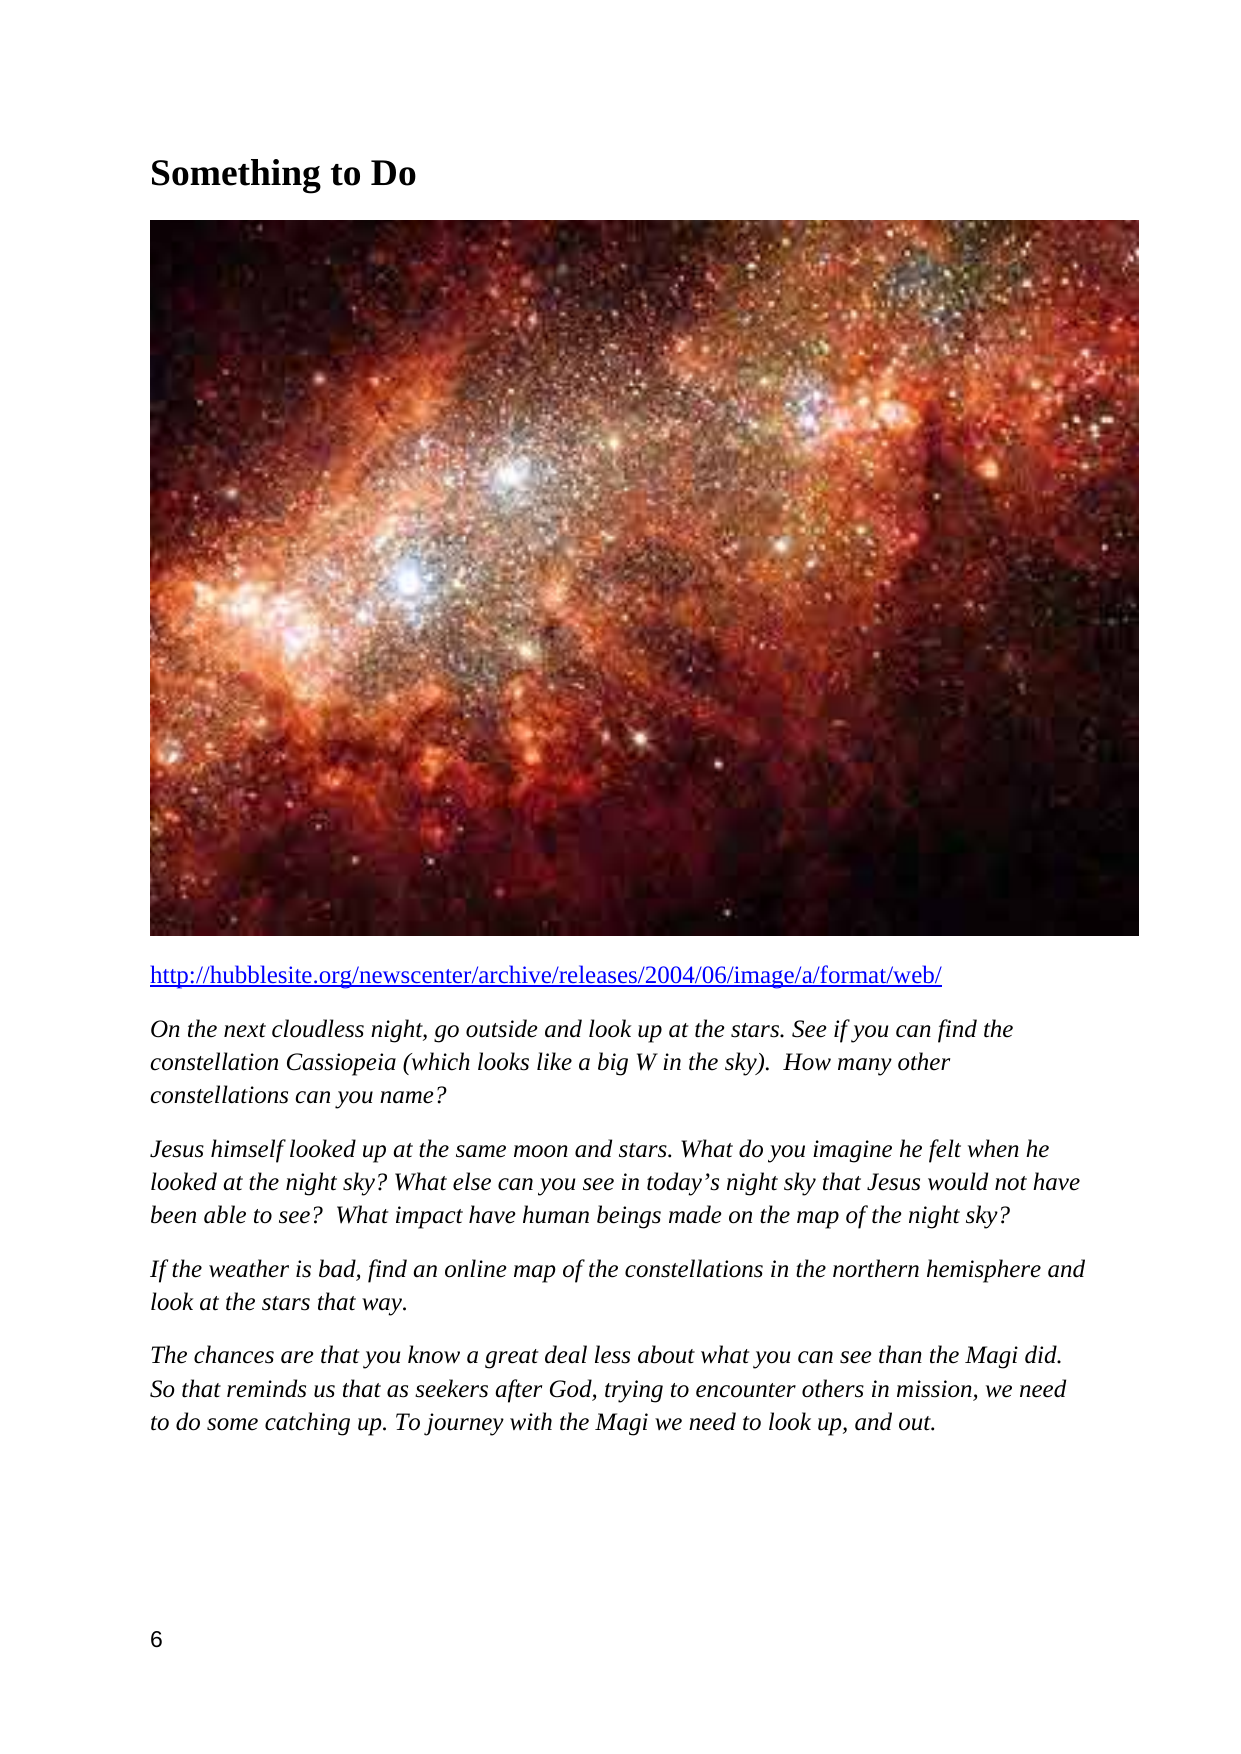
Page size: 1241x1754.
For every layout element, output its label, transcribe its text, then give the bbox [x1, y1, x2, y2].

text Something to Do [150, 150, 1090, 193]
text On the next cloudless night, go outside and look up at the stars. See if you can find the constellation Cassiopeia (which looks like a big W in the sky). How many other constellations can you name? [150, 1014, 1090, 1109]
text If the weather is bad, find an online map of the constellations in the northern hemisphere and look at the stars that way. [150, 1254, 1090, 1316]
picture [150, 220, 1139, 936]
text Jesus himself looked up at the same moon and stars. What do you imagine he felt when he looked at the night sky? What else can you see in today’s night sky that Jesus would not have been able to see? What impact have human beings made on the map of the night sky? [150, 1134, 1090, 1229]
text http://hubblesite.org/newscenter/archive/releases/2004/06/image/a/format/web/ [150, 960, 1090, 989]
text The chances are that you know a great deal less about what you can see than the Magi did. So that reminds us that as seekers after God, trying to encounter others in mission, we need to do some catching up. To journey with the Magi we need to look up, and out. [150, 1341, 1090, 1435]
